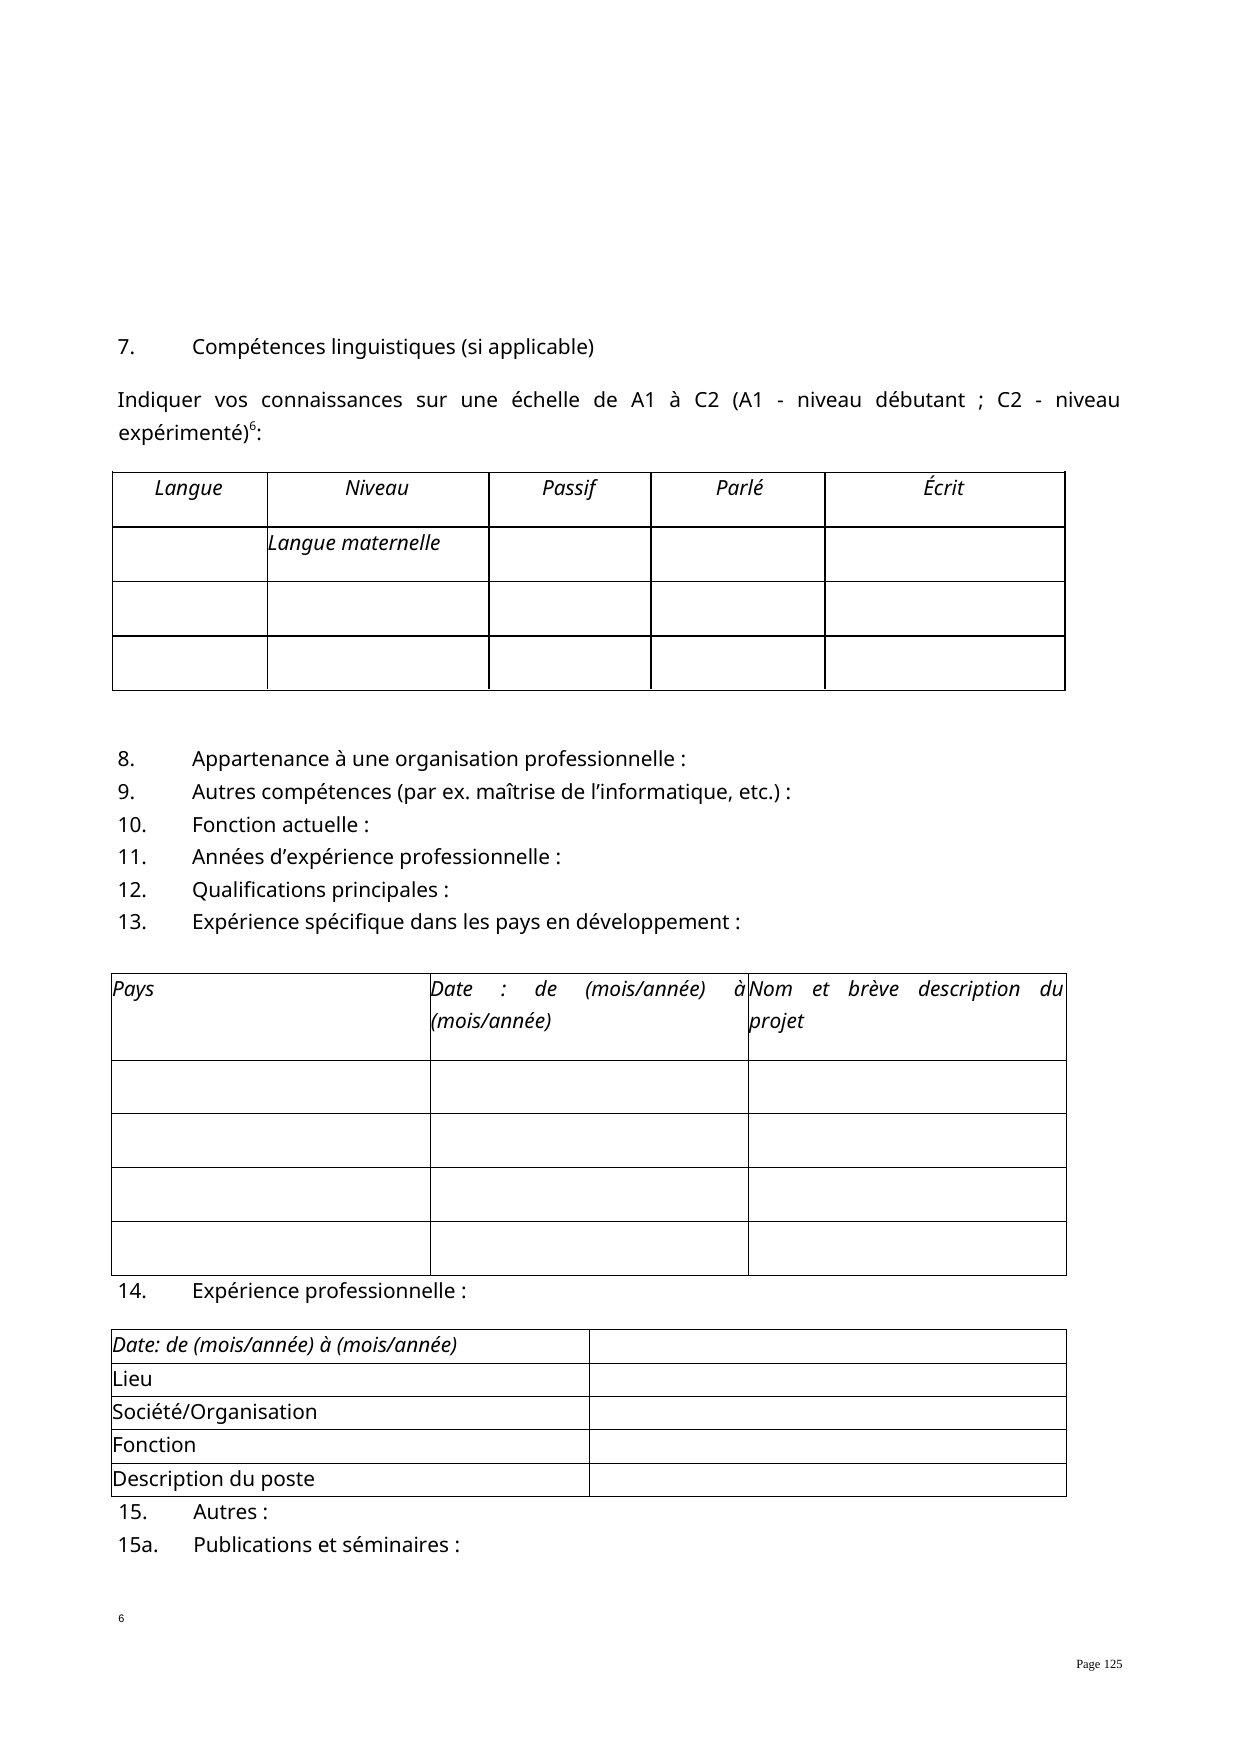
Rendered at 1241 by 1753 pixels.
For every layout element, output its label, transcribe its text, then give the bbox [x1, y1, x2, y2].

table_header Date: de (mois/année) à (mois/année) [112, 1330, 589, 1363]
table_header Parlé [652, 473, 824, 526]
text Indiquer vos connaissances sur une échelle de A1 à C2 (A1 - niveau débutant ; C2 - niveau expérimenté): [117, 385, 1122, 446]
table_cell Description du poste [112, 1464, 589, 1496]
table_cell [749, 1061, 1066, 1113]
table_header Pays [112, 974, 430, 1059]
table_cell [431, 1222, 748, 1275]
table_cell [490, 637, 650, 689]
table_cell [113, 528, 267, 581]
table_cell Fonction [112, 1430, 589, 1463]
table_header Langue [113, 473, 267, 526]
table_cell [652, 528, 824, 581]
table_header Écrit [826, 473, 1064, 526]
text 8. Appartenance à une organisation professionnelle : [117, 744, 1122, 773]
table_cell [749, 1222, 1066, 1275]
table_cell [749, 1114, 1066, 1167]
table_cell [490, 528, 650, 581]
table_cell [590, 1364, 1066, 1396]
table_cell [490, 582, 650, 635]
table_cell [431, 1168, 748, 1221]
table_header Date : de (mois/année) à (mois/année) [431, 974, 748, 1059]
text 10. Fonction actuelle : [117, 810, 1122, 838]
table_cell Lieu [112, 1364, 589, 1396]
table_cell [590, 1430, 1066, 1463]
text 14. Expérience professionnelle : [117, 1276, 1122, 1304]
table_cell [113, 582, 267, 635]
table_cell [112, 1114, 430, 1167]
text 11. Années d’expérience professionnelle : [117, 842, 1122, 871]
table_cell [113, 637, 267, 689]
table_cell [749, 1168, 1066, 1221]
table_cell Société/Organisation [112, 1397, 589, 1429]
table_header Niveau [268, 473, 488, 526]
text 15. Autres : [118, 1497, 1122, 1526]
table_cell [431, 1114, 748, 1167]
text 7. Compétences linguistiques (si applicable) [117, 332, 1122, 360]
text 9. Autres compétences (par ex. maîtrise de l’informatique, etc.) : [117, 777, 1122, 806]
table_cell [431, 1061, 748, 1113]
table_cell [826, 582, 1064, 635]
text 15a. Publications et séminaires : [117, 1530, 1122, 1558]
table_header [590, 1330, 1066, 1363]
table_cell [112, 1222, 430, 1275]
table_cell [268, 582, 488, 635]
table_cell [112, 1168, 430, 1221]
table_cell [590, 1397, 1066, 1429]
text 13. Expérience spécifique dans les pays en développement : [117, 907, 1122, 936]
table_cell [112, 1061, 430, 1113]
table_cell [652, 637, 824, 689]
table_cell Langue maternelle [268, 528, 488, 581]
table_cell [826, 637, 1064, 689]
table_header Passif [490, 473, 650, 526]
table_cell [652, 582, 824, 635]
table_cell [268, 637, 488, 689]
table_cell [826, 528, 1064, 581]
table_header Nom et brève description du projet [749, 974, 1066, 1059]
table_cell [590, 1464, 1066, 1496]
text 12. Qualifications principales : [117, 875, 1122, 903]
